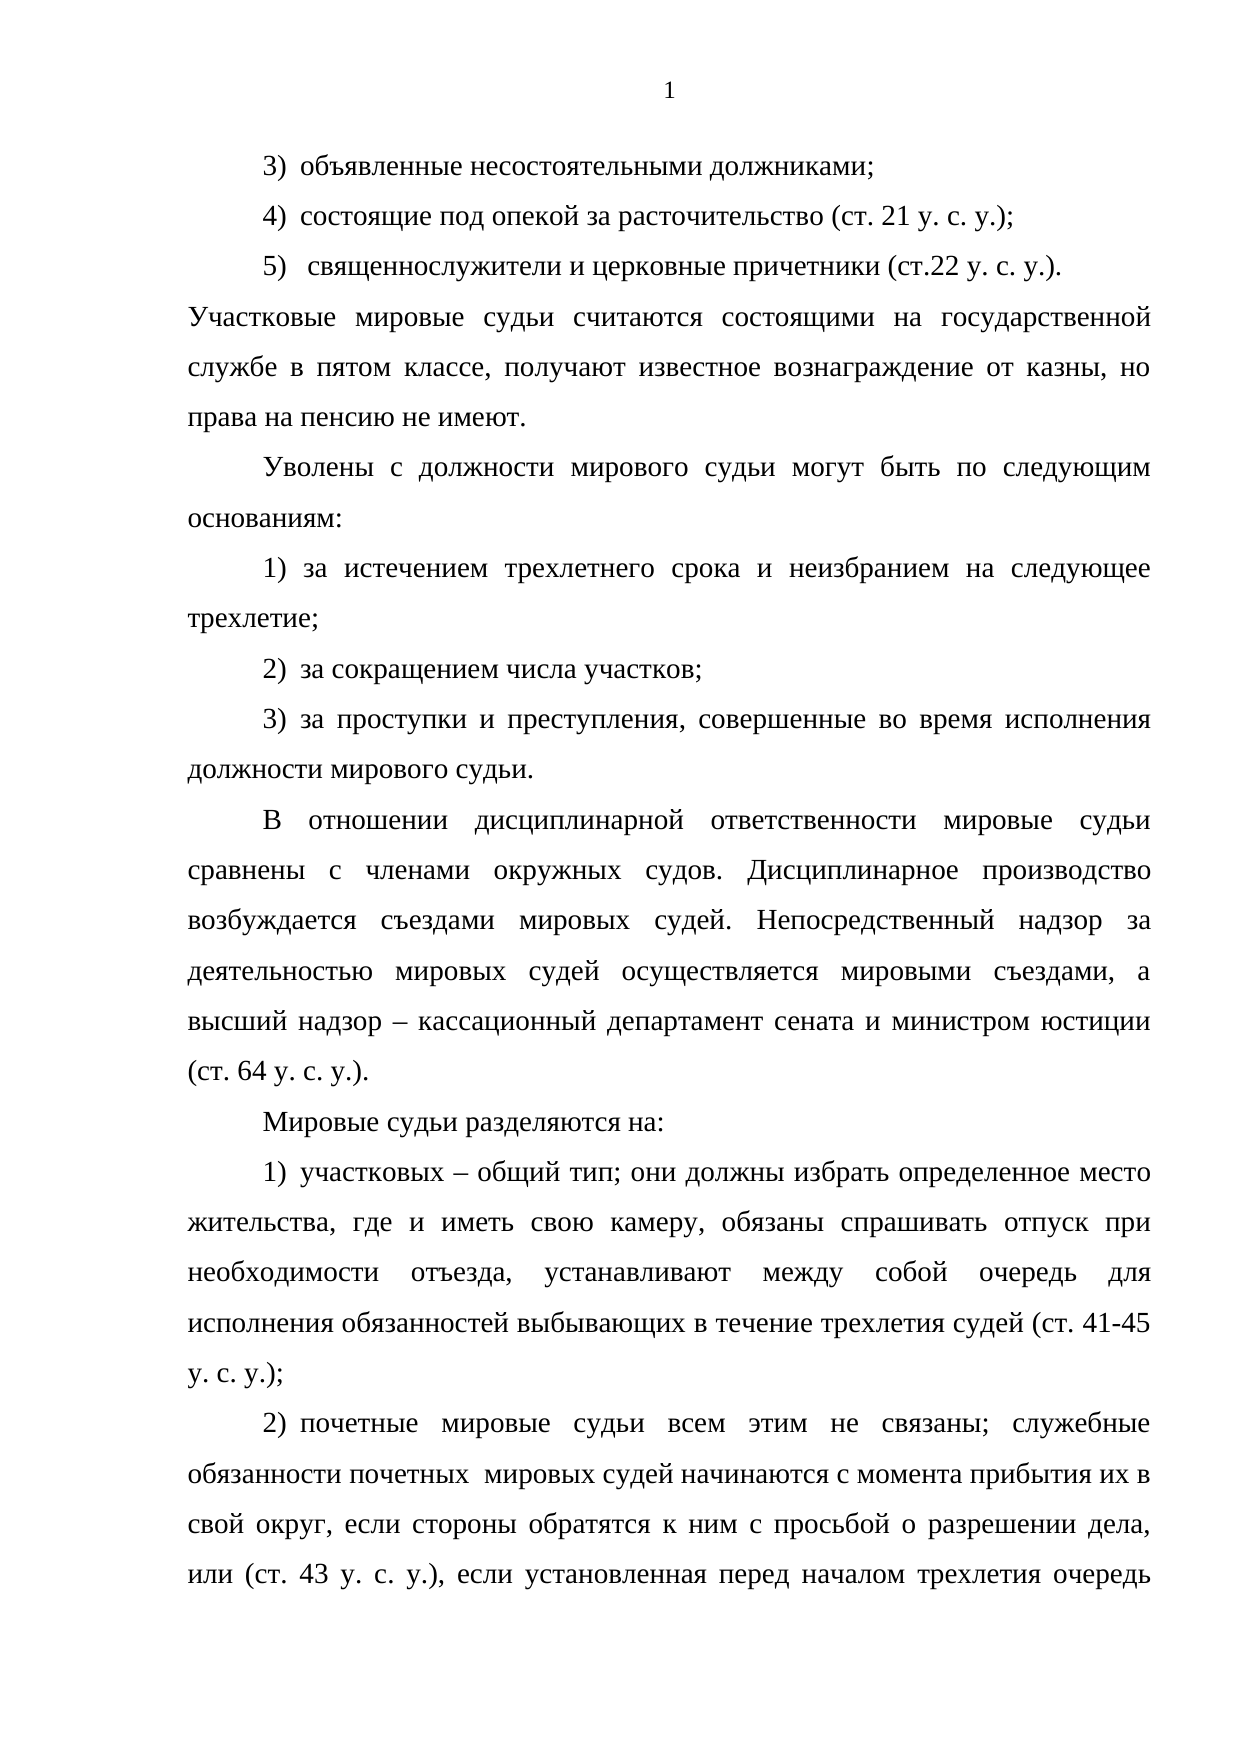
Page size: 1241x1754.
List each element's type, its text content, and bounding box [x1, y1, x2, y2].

list за сокращением числа участков; [262, 651, 1152, 684]
text В отношении дисциплинарной ответственности мировые судьи сравнены с членами окружных судов. Дисциплинарное производство возбуждается съездами мировых судей. Непосредственный надзор за деятельностью мировых судей осуществляется мировыми съездами, а высший надзор – кассационный департамент сената и министром юстиции (ст. 64 у. с. у.). [187, 802, 1152, 1087]
list участковых – общий тип; они должны избрать определенное место жительства, где и иметь свою камеру, обязаны спрашивать отпуск при необходимости отъезда, устанавливают между собой очередь для исполнения обязанностей выбывающих в течение трехлетия судей (ст. 41-45 у. с. у.); [187, 1154, 1152, 1389]
text 1) за истечением трехлетнего срока и неизбранием на следующее трехлетие; [187, 550, 1152, 634]
text Участковые мировые судьи считаются состоящими на государственной службе в пятом классе, получают известное вознаграждение от казны, но права на пенсию не имеют. [187, 299, 1152, 433]
text Уволены с должности мирового судьи могут быть по следующим основаниям: [187, 449, 1152, 533]
list состоящие под опекой за расточительство (ст. 21 у. с. у.); [262, 198, 1152, 232]
list за проступки и преступления, совершенные во время исполнения должности мирового судьи. [187, 701, 1152, 785]
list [187, 1406, 1152, 1590]
list объявленные несостоятельными должниками; [262, 148, 1152, 181]
text Мировые судьи разделяются на: [187, 1104, 1152, 1137]
list священнослужители и церковные причетники (ст.22 у. с. у.). [262, 248, 1152, 282]
